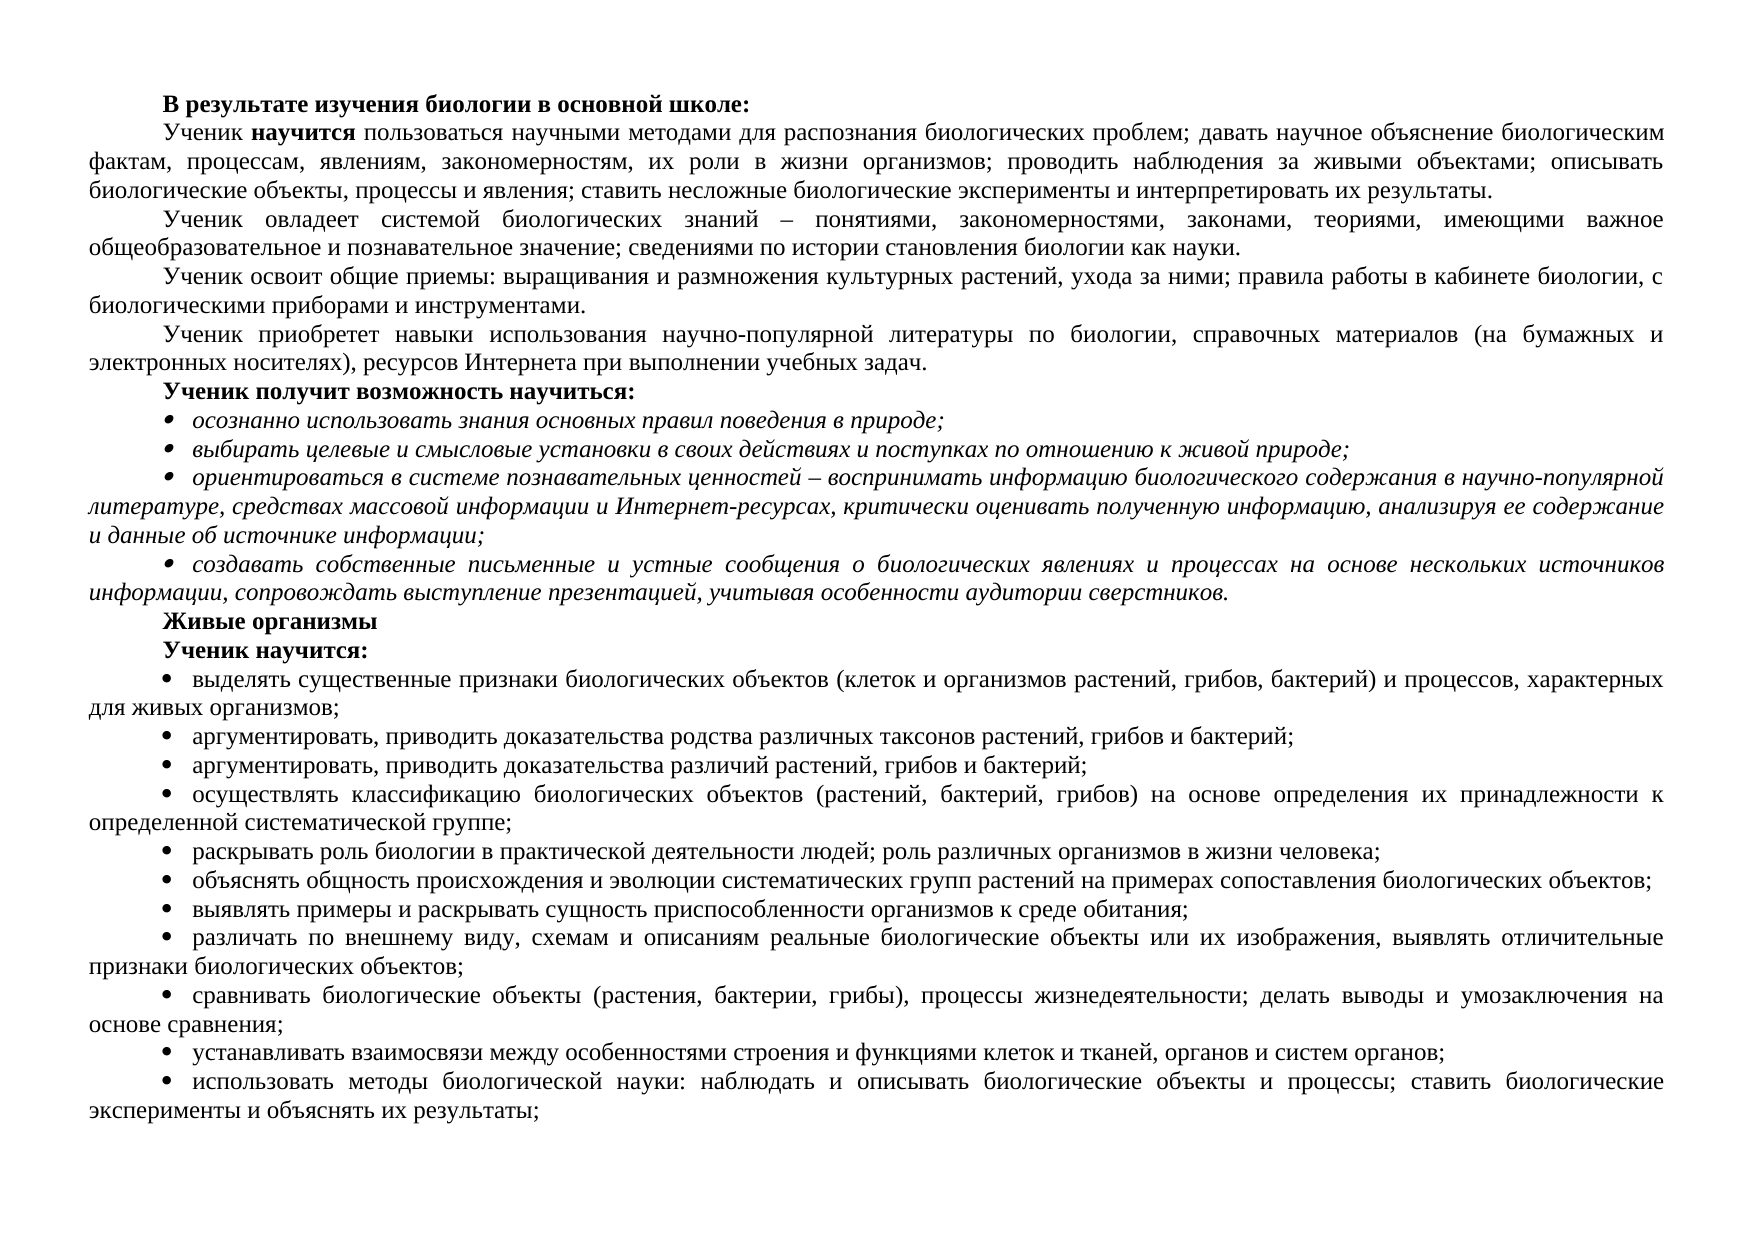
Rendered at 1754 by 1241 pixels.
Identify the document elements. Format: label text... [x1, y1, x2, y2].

text Ученик получит возможность научиться: [89, 376, 1665, 405]
list выбирать целевые и смысловые установки в своих действиях и поступках по отношению к живой природе; [89, 434, 1665, 462]
text Ученик освоит общие приемы: выращивания и размножения культурных растений, ухода за ними; правила работы в кабинете биологии, с биологическими приборами и инструментами. [89, 261, 1665, 319]
list ориентироваться в системе познавательных ценностей – воспринимать информацию биологического содержания в научно-популярной литературе, средствах массовой информации и Интернет-ресурсах, критически оценивать полученную информацию, анализируя ее содержание и данные об источнике информации; [89, 462, 1665, 549]
list объяснять общность происхождения и эволюции систематических групп растений на примерах сопоставления биологических объектов; [89, 865, 1665, 894]
text Ученик научится пользоваться научными методами для распознания биологических проблем; давать научное объяснение биологическим фактам, процессам, явлениям, закономерностям, их роли в жизни организмов; проводить наблюдения за живыми объектами; описывать биологические объекты, процессы и явления; ставить несложные биологические эксперименты и интерпретировать их результаты. [89, 117, 1665, 204]
list сравнивать биологические объекты (растения, бактерии, грибы), процессы жизнедеятельности; делать выводы и умозаключения на основе сравнения; [89, 980, 1665, 1037]
text Ученик овладеет системой биологических знаний – понятиями, закономерностями, законами, теориями, имеющими важное общеобразовательное и познавательное значение; сведениями по истории становления биологии как науки. [89, 204, 1665, 261]
list устанавливать взаимосвязи между особенностями строения и функциями клеток и тканей, органов и систем органов; [89, 1037, 1665, 1066]
text Ученик научится: [89, 635, 1665, 664]
text Живые организмы [89, 606, 1665, 635]
list раскрывать роль биологии в практической деятельности людей; роль различных организмов в жизни человека; [89, 836, 1665, 865]
list осознанно использовать знания основных правил поведения в природе; [89, 405, 1665, 434]
list аргументировать, приводить доказательства родства различных таксонов растений, грибов и бактерий; [89, 721, 1665, 750]
list аргументировать, приводить доказательства различий растений, грибов и бактерий; [89, 750, 1665, 779]
text Ученик приобретет навыки использования научно-популярной литературы по биологии, справочных материалов (на бумажных и электронных носителях), ресурсов Интернета при выполнении учебных задач. [89, 319, 1665, 376]
list выделять существенные признаки биологических объектов (клеток и организмов растений, грибов, бактерий) и процессов, характерных для живых организмов; [89, 664, 1665, 721]
list создавать собственные письменные и устные сообщения о биологических явлениях и процессах на основе нескольких источников информации, сопровождать выступление презентацией, учитывая особенности аудитории сверстников. [89, 549, 1665, 606]
text В результате изучения биологии в основной школе: [89, 89, 1665, 117]
list различать по внешнему виду, схемам и описаниям реальные биологические объекты или их изображения, выявлять отличительные признаки биологических объектов; [89, 922, 1665, 980]
list использовать методы биологической науки: наблюдать и описывать биологические объекты и процессы; ставить биологические эксперименты и объяснять их результаты; [89, 1066, 1665, 1124]
list осуществлять классификацию биологических объектов (растений, бактерий, грибов) на основе определения их принадлежности к определенной систематической группе; [89, 779, 1665, 836]
list выявлять примеры и раскрывать сущность приспособленности организмов к среде обитания; [89, 894, 1665, 922]
